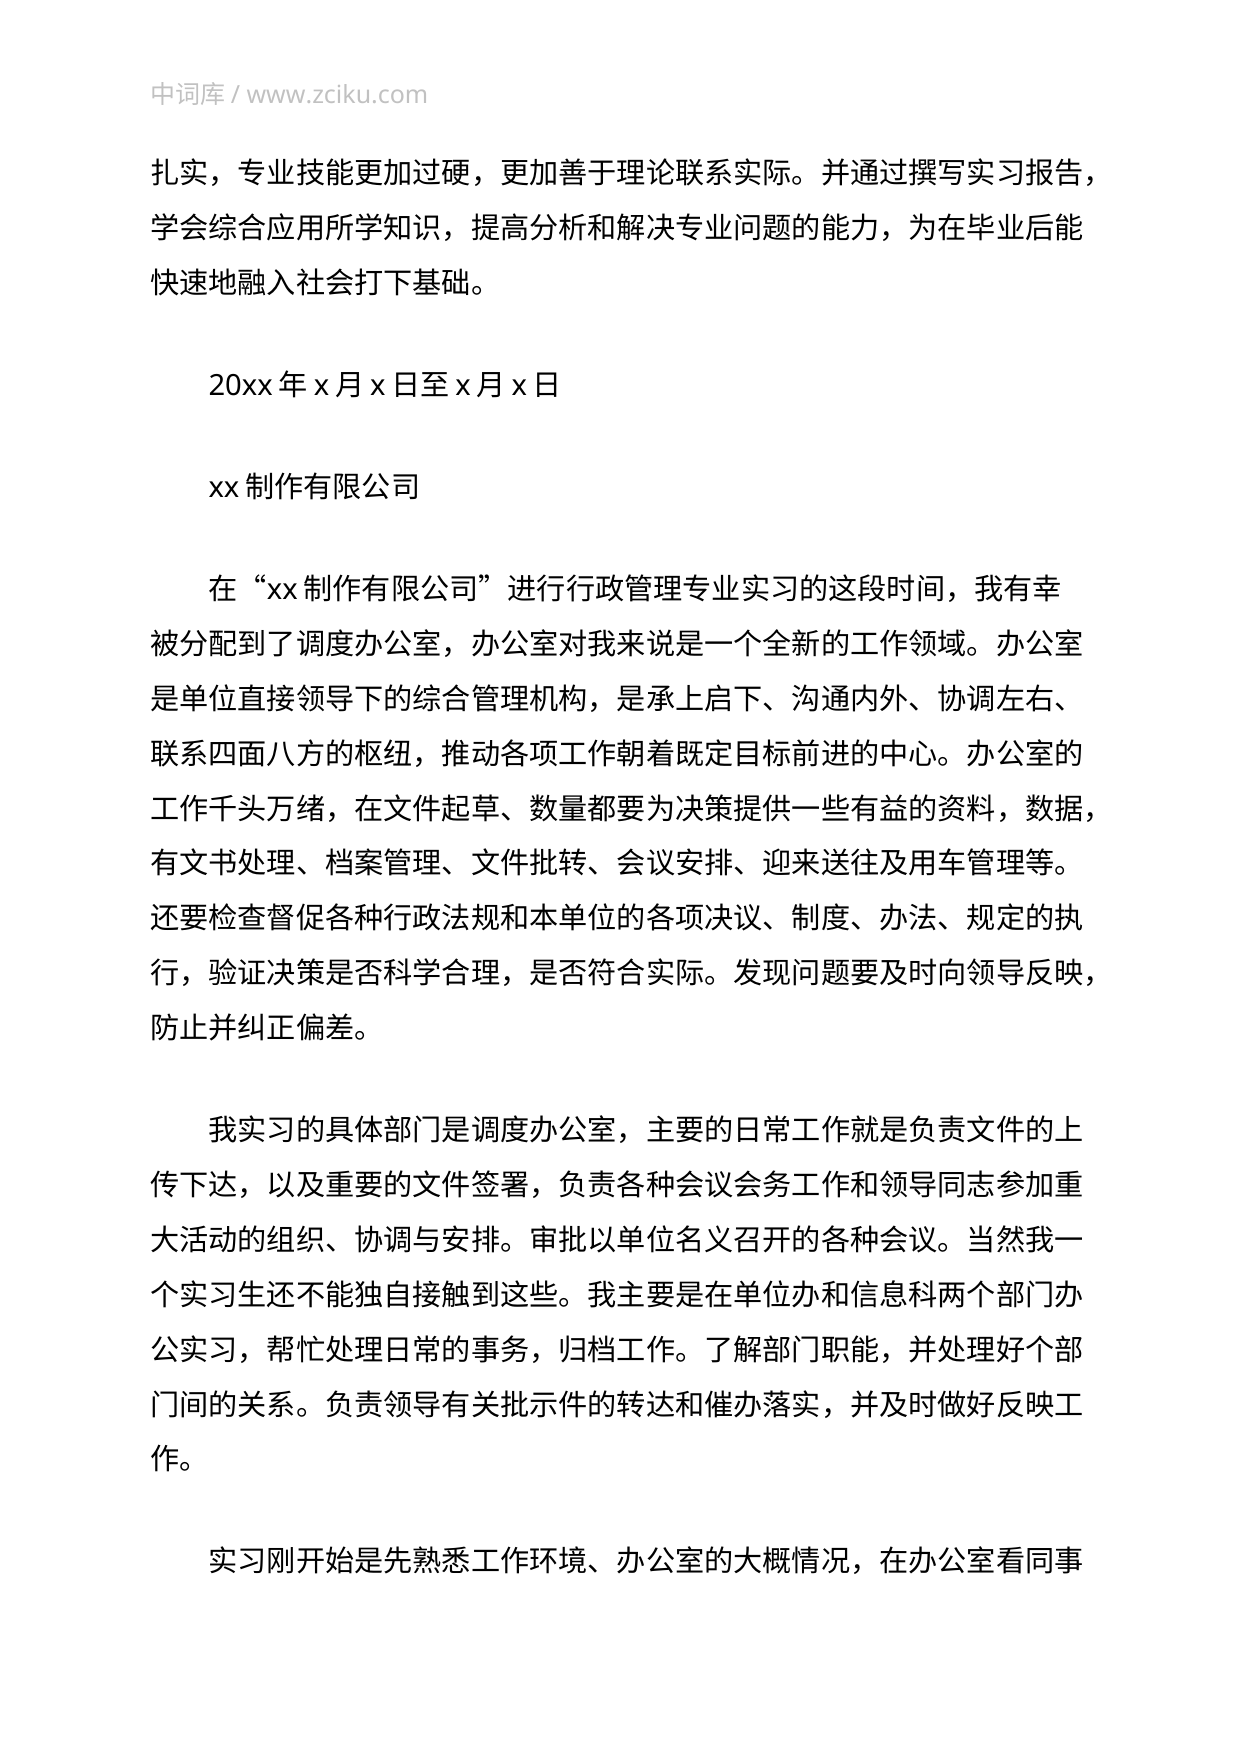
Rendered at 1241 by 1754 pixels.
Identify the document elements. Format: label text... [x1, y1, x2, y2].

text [150, 150, 1090, 302]
text 在“xx制作有限公司”进行行政管理专业实习的这段时间，我有幸被分配到了调度办公室，办公室对我来说是一个全新的工作领域。办公室是单位直接领导下的综合管理机构，是承上启下、沟通内外、协调左右、联系四面八方的枢纽，推动各项工作朝着既定目标前进的中心。办公室的工作千头万绪，在文件起草、数量都要为决策提供一些有益的资料，数据，有文书处理、档案管理、文件批转、会议安排、迎来送往及用车管理等。还要检查督促各种行政法规和本单位的各项决议、制度、办法、规定的执行，验证决策是否科学合理，是否符合实际。发现问题要及时向领导反映，防止并纠正偏差。 [150, 566, 1090, 1047]
text 20xx年x月x日至x月x日 [150, 362, 1090, 404]
text xx制作有限公司 [150, 463, 1090, 506]
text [150, 1538, 1090, 1580]
text 我实习的具体部门是调度办公室，主要的日常工作就是负责文件的上传下达，以及重要的文件签署，负责各种会议会务工作和领导同志参加重大活动的组织、协调与安排。审批以单位名义召开的各种会议。当然我一个实习生还不能独自接触到这些。我主要是在单位办和信息科两个部门办公实习，帮忙处理日常的事务，归档工作。了解部门职能，并处理好个部门间的关系。负责领导有关批示件的转达和催办落实，并及时做好反映工作。 [150, 1107, 1090, 1478]
